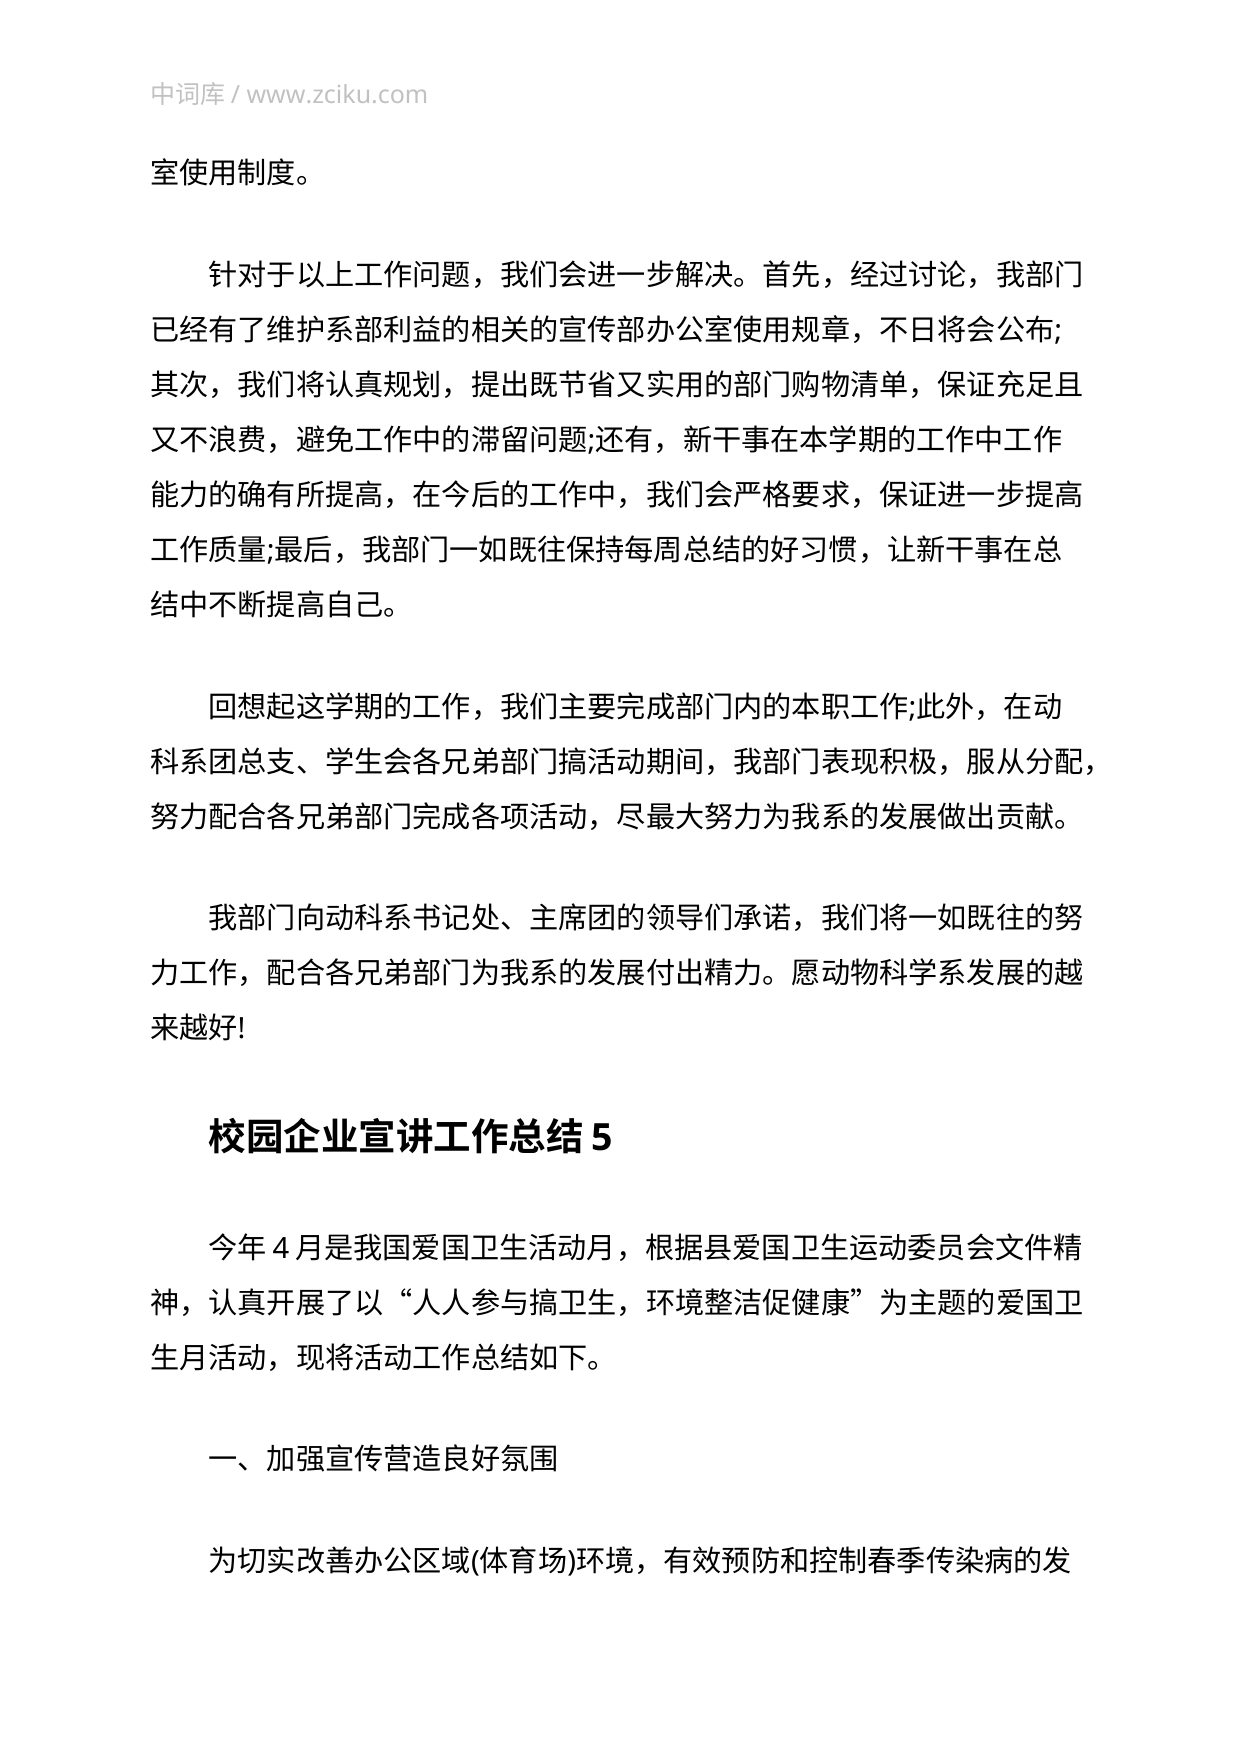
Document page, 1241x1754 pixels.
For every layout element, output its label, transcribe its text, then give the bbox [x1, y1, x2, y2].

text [150, 1538, 1090, 1580]
text 针对于以上工作问题，我们会进一步解决。首先，经过讨论，我部门已经有了维护系部利益的相关的宣传部办公室使用规章，不日将会公布;其次，我们将认真规划，提出既节省又实用的部门购物清单，保证充足且又不浪费，避免工作中的滞留问题;还有，新干事在本学期的工作中工作能力的确有所提高，在今后的工作中，我们会严格要求，保证进一步提高工作质量;最后，我部门一如既往保持每周总结的好习惯，让新干事在总结中不断提高自己。 [150, 252, 1090, 624]
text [150, 150, 1090, 192]
text 回想起这学期的工作，我们主要完成部门内的本职工作;此外，在动科系团总支、学生会各兄弟部门搞活动期间，我部门表现积极，服从分配，努力配合各兄弟部门完成各项活动，尽最大努力为我系的发展做出贡献。 [150, 683, 1090, 835]
text 今年4月是我国爱国卫生活动月，根据县爱国卫生运动委员会文件精神，认真开展了以“人人参与搞卫生，环境整洁促健康”为主题的爱国卫生月活动，现将活动工作总结如下。 [150, 1224, 1090, 1376]
text 一、加强宣传营造良好氛围 [150, 1436, 1090, 1478]
text 我部门向动科系书记处、主席团的领导们承诺，我们将一如既往的努力工作，配合各兄弟部门为我系的发展付出精力。愿动物科学系发展的越来越好! [150, 895, 1090, 1047]
text 校园企业宣讲工作总结5 [150, 1107, 1090, 1161]
